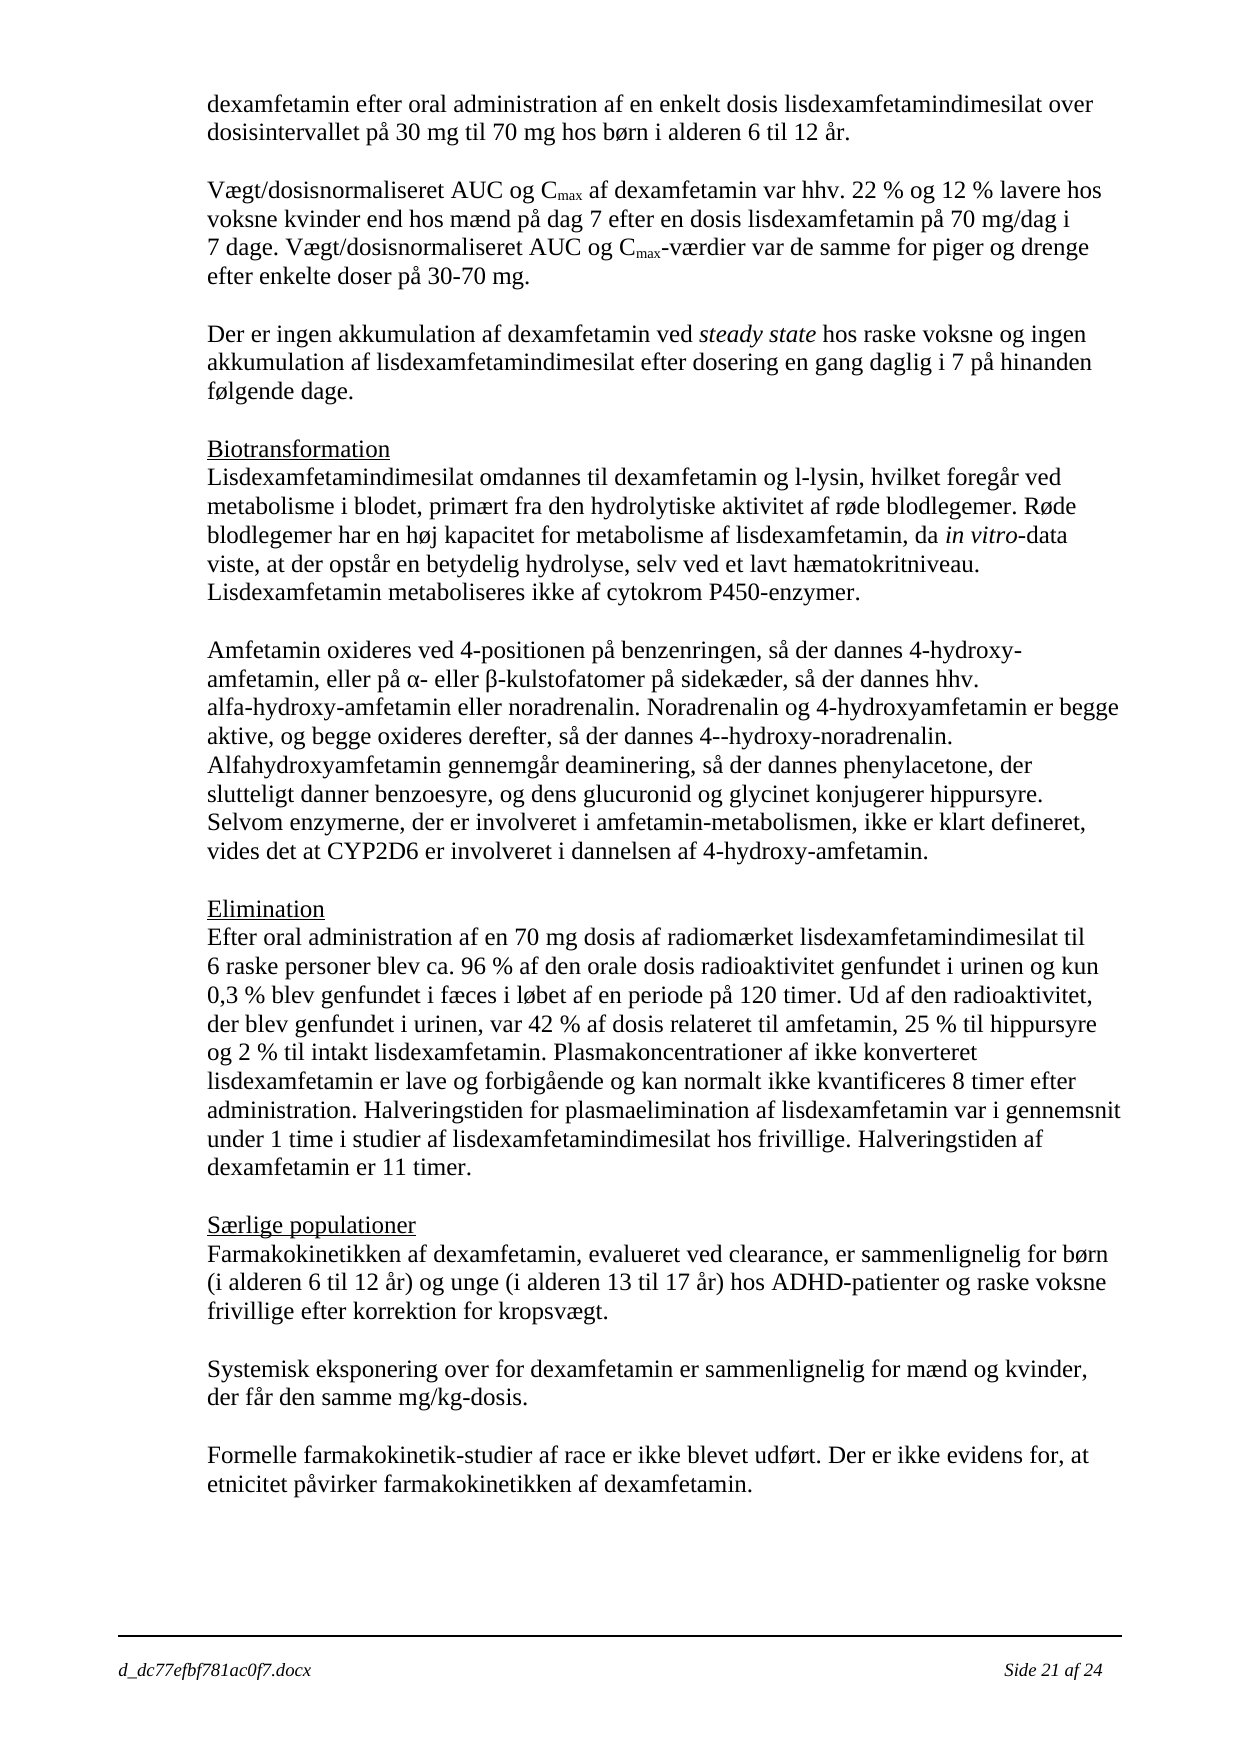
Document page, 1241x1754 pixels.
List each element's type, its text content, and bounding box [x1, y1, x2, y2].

text Lisdexamfetamindimesilat omdannes til dexamfetamin og l-lysin, hvilket foregår ved metabolisme i blodet, primært fra den hydrolytiske aktivitet af røde blodlegemer. Røde blodlegemer har en høj kapacitet for metabolisme af lisdexamfetamin, da in vitro-data viste, at der opstår en betydelig hydrolyse, selv ved et lavt hæmatokritniveau. Lisdexamfetamin metaboliseres ikke af cytokrom P450-enzymer. [207, 462, 1122, 606]
text Vægt/dosisnormaliseret AUC og Cmax af dexamfetamin var hhv. 22 % og 12 % lavere hos voksne kvinder end hos mænd på dag 7 efter en dosis lisdexamfetamin på 70 mg/dag i 7 dage. Vægt/dosisnormaliseret AUC og Cmax-værdier var de samme for piger og drenge efter enkelte doser på 30-70 mg. [207, 175, 1122, 290]
text Formelle farmakokinetik-studier af race er ikke blevet udført. Der er ikke evidens for, at etnicitet påvirker farmakokinetikken af dexamfetamin. [207, 1440, 1122, 1497]
text Elimination [207, 894, 1122, 922]
text Amfetamin oxideres ved 4-positionen på benzenringen, så der dannes 4-hydroxyamfetamin, eller på α- eller β-kulstofatomer på sidekæder, så der dannes hhv. alfa-hydroxy-amfetamin eller noradrenalin. Noradrenalin og 4-hydroxyamfetamin er begge aktive, og begge oxideres derefter, så der dannes 4--hydroxy-noradrenalin. Alfahydroxyamfetamin gennemgår deaminering, så der dannes phenylacetone, der slutteligt danner benzoesyre, og dens glucuronid og glycinet konjugerer hippursyre. Selvom enzymerne, der er involveret i amfetamin-metabolismen, ikke er klart defineret, vides det at CYP2D6 er involveret i dannelsen af 4-hydroxy-amfetamin. [207, 635, 1122, 865]
text Særlige populationer [207, 1210, 1122, 1239]
text Efter oral administration af en 70 mg dosis af radiomærket lisdexamfetamindimesilat til 6 raske personer blev ca. 96 % af den orale dosis radioaktivitet genfundet i urinen og kun 0,3 % blev genfundet i fæces i løbet af en periode på 120 timer. Ud af den radioaktivitet, der blev genfundet i urinen, var 42 % af dosis relateret til amfetamin, 25 % til hippursyre og 2 % til intakt lisdexamfetamin. Plasmakoncentrationer af ikke konverteret lisdexamfetamin er lave og forbigående og kan normalt ikke kvantificeres 8 timer efter administration. Halveringstiden for plasmaelimination af lisdexamfetamin var i gennemsnit under 1 time i studier af lisdexamfetamindimesilat hos frivillige. Halveringstiden af dexamfetamin er 11 timer. [207, 922, 1122, 1181]
text Systemisk eksponering over for dexamfetamin er sammenlignelig for mænd og kvinder, der får den samme mg/kg-dosis. [207, 1354, 1122, 1411]
text Der er ingen akkumulation af dexamfetamin ved steady state hos raske voksne og ingen akkumulation af lisdexamfetamindimesilat efter dosering en gang daglig i 7 på hinanden følgende dage. [207, 319, 1122, 405]
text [207, 89, 1122, 146]
text Farmakokinetikken af dexamfetamin, evalueret ved clearance, er sammenlignelig for børn (i alderen 6 til 12 år) og unge (i alderen 13 til 17 år) hos ADHD-patienter og raske voksne frivillige efter korrektion for kropsvægt. [207, 1239, 1122, 1325]
text Biotransformation [207, 434, 1122, 462]
